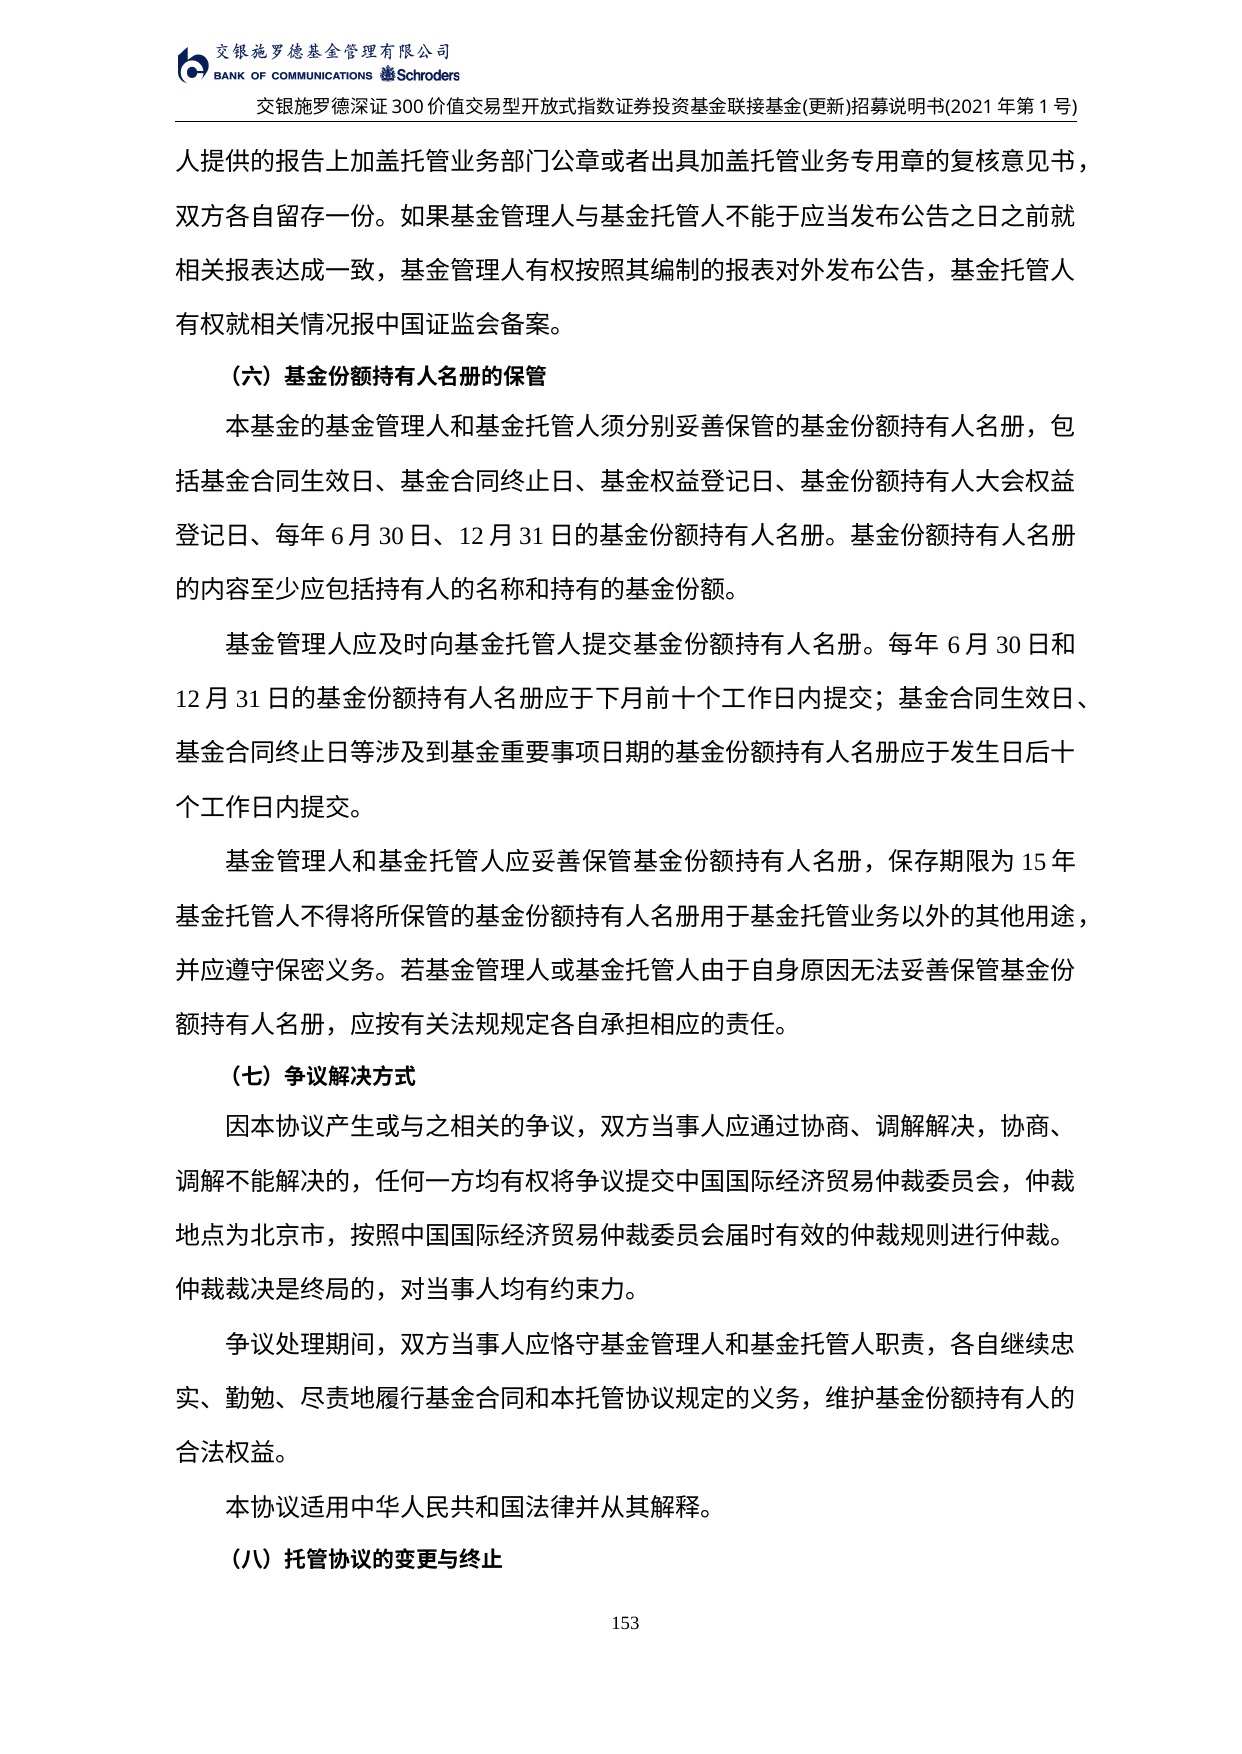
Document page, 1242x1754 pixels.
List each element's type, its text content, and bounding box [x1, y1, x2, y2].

text 基金管理人和基金托管人应妥善保管基金份额持有人名册，保存期限为15年。基金托管人不得将所保管的基金份额持有人名册用于基金托管业务以外的其他用途，并应遵守保密义务。若基金管理人或基金托管人由于自身原因无法妥善保管基金份额持有人名册，应按有关法规规定各自承担相应的责任。 [175, 842, 1077, 1041]
text 争议处理期间，双方当事人应恪守基金管理人和基金托管人职责，各自继续忠实、勤勉、尽责地履行基金合同和本托管协议规定的义务，维护基金份额持有人的合法权益。 [175, 1324, 1077, 1469]
text （六）基金份额持有人名册的保管 [175, 359, 1077, 391]
picture [178, 43, 460, 83]
text 本协议适用中华人民共和国法律并从其解释。 [175, 1487, 1077, 1523]
text （八）托管协议的变更与终止 [175, 1542, 1077, 1573]
text （七）争议解决方式 [175, 1059, 1077, 1091]
text 基金管理人应及时向基金托管人提交基金份额持有人名册。每年6月30日和12月31日的基金份额持有人名册应于下月前十个工作日内提交；基金合同生效日、基金合同终止日等涉及到基金重要事项日期的基金份额持有人名册应于发生日后十个工作日内提交。 [175, 624, 1077, 823]
text 因本协议产生或与之相关的争议，双方当事人应通过协商、调解解决，协商、调解不能解决的，任何一方均有权将争议提交中国国际经济贸易仲裁委员会，仲裁地点为北京市，按照中国国际经济贸易仲裁委员会届时有效的仲裁规则进行仲裁。仲裁裁决是终局的，对当事人均有约束力。 [175, 1107, 1077, 1306]
text 本基金的基金管理人和基金托管人须分别妥善保管的基金份额持有人名册，包括基金合同生效日、基金合同终止日、基金权益登记日、基金份额持有人大会权益登记日、每年6月30日、12月31日的基金份额持有人名册。基金份额持有人名册的内容至少应包括持有人的名称和持有的基金份额。 [175, 407, 1077, 606]
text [175, 142, 1077, 341]
